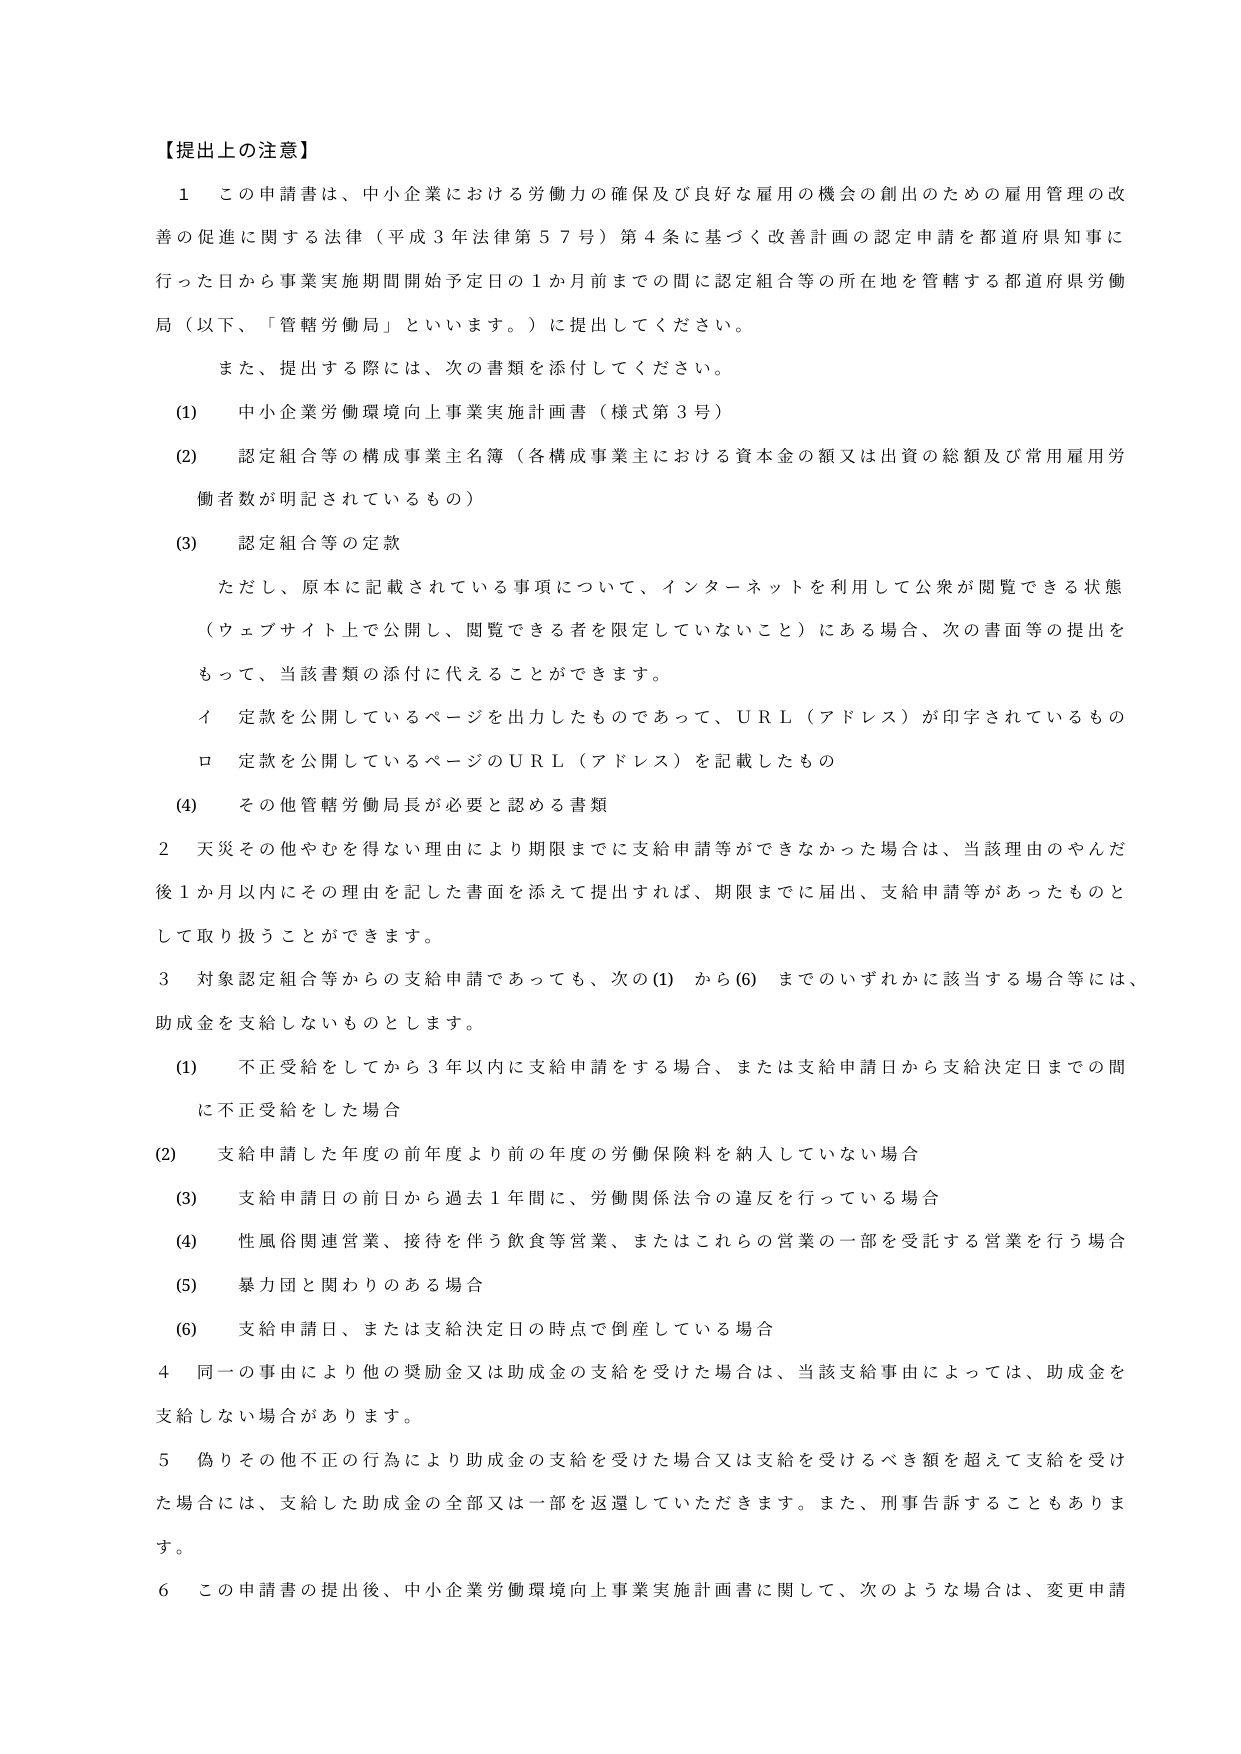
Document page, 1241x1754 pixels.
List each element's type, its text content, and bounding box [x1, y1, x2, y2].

text １ この申請書は、中小企業における労働力の確保及び良好な雇用の機会の創出のための雇用管理の改善の促進に関する法律（平成３年法律第５７号）第４条に基づく改善計画の認定申請を都道府県知事に行った日から事業実施期間開始予定日の１か月前までの間に認定組合等の所在地を管轄する都道府県労働局（以下、「管轄労働局」といいます。）に提出してください。 [126, 171, 1129, 346]
list イ 定款を公開しているページを出力したものであって、ＵＲＬ（アドレス）が印字されているもの [191, 695, 1129, 739]
list ロ 定款を公開しているページのＵＲＬ（アドレス）を記載したもの [191, 739, 1129, 782]
list (2) 支給申請した年度の前年度より前の年度の労働保険料を納入していない場合 [155, 1131, 1129, 1175]
list ただし、原本に記載されている事項について、インターネットを利用して公衆が閲覧できる状態（ウェブサイト上で公開し、閲覧できる者を限定していないこと）にある場合、次の書面等の提出をもって、当該書類の添付に代えることができます。 [191, 564, 1129, 695]
text (4) その他管轄労働局長が必要と認める書類 [155, 782, 1129, 826]
list (3) 支給申請日の前日から過去１年間に、労働関係法令の違反を行っている場合 [156, 1175, 1129, 1219]
list (6) 支給申請日、または支給決定日の時点で倒産している場合 [156, 1306, 1129, 1350]
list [140, 1568, 1129, 1612]
list (4) 性風俗関連営業、接待を伴う飲食等営業、またはこれらの営業の一部を受託する営業を行う場合 [156, 1219, 1129, 1262]
text 【提出上の注意】 [126, 128, 1129, 171]
list (1) 不正受給をしてから３年以内に支給申請をする場合、または支給申請日から支給決定日までの間に不正受給をした場合 [157, 1044, 1129, 1131]
list ５ 偽りその他不正の行為により助成金の支給を受けた場合又は支給を受けるべき額を超えて支給を受けた場合には、支給した助成金の全部又は一部を返還していただきます。また、刑事告訴することもあります。 [140, 1437, 1129, 1568]
list (5) 暴力団と関わりのある場合 [156, 1262, 1129, 1306]
list ３ 対象認定組合等からの支給申請であっても、次の(1)から(6)までのいずれかに該当する場合等には、助成金を支給しないものとします。 [140, 957, 1129, 1044]
list ２ 天災その他やむを得ない理由により期限までに支給申請等ができなかった場合は、当該理由のやんだ後１か月以内にその理由を記した書面を添えて提出すれば、期限までに届出、支給申請等があったものとして取り扱うことができます。 [140, 826, 1129, 957]
text (2) 認定組合等の構成事業主名簿（各構成事業主における資本金の額又は出資の総額及び常用雇用労働者数が明記されているもの） [171, 433, 1129, 520]
text また、提出する際には、次の書類を添付してください。 [126, 346, 1129, 389]
text (3) 認定組合等の定款 [155, 520, 1129, 564]
text (1) 中小企業労働環境向上事業実施計画書（様式第３号） [155, 389, 1129, 433]
list ４ 同一の事由により他の奨励金又は助成金の支給を受けた場合は、当該支給事由によっては、助成金を支給しない場合があります。 [140, 1350, 1129, 1437]
